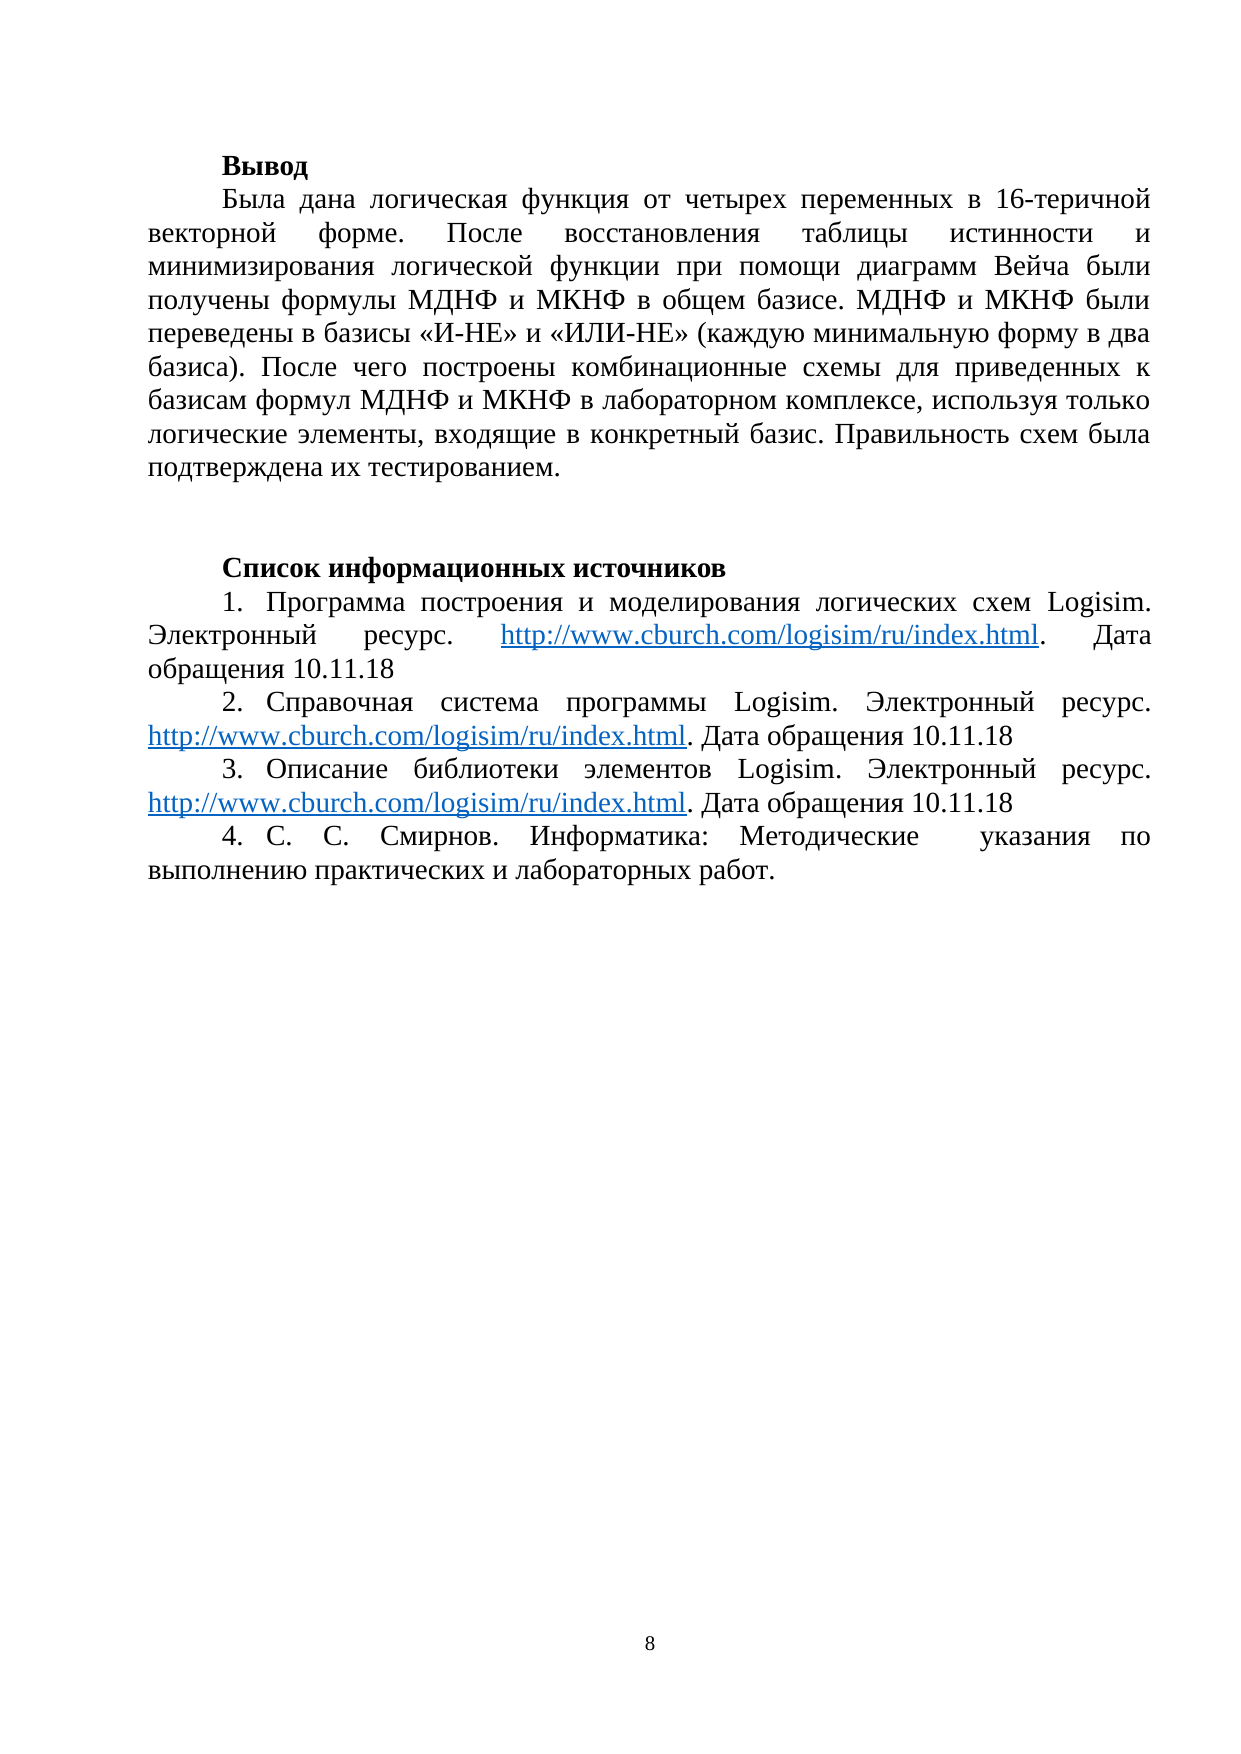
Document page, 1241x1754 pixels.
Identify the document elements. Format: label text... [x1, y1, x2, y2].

list С. С. Смирнов. Информатика: Методические указания по выполнению практических и лабораторных работ. [148, 818, 1152, 886]
list Программа построения и моделирования логических схем Logisim. Электронный ресурс. http://www.cburch.com/logisim/ru/index.html. Дата обращения 10.11.18 [148, 584, 1152, 684]
subtitle Список информационных источников [148, 550, 1152, 584]
text Была дана логическая функция от четырех переменных в 16-теричной векторной форме. После восстановления таблицы истинности и минимизирования логической функции при помощи диаграмм Вейча были получены формулы МДНФ и МКНФ в общем базисе. МДНФ и МКНФ были переведены в базисы «И-НЕ» и «ИЛИ-НЕ» (каждую минимальную форму в два базиса). После чего построены комбинационные схемы для приведенных к базисам формул МДНФ и МКНФ в лабораторном комплексе, используя только логические элементы, входящие в конкретный базис. Правильность схем была подтверждена их тестированием. [148, 181, 1152, 483]
subtitle Вывод [148, 148, 1152, 181]
list Описание библиотеки элементов Logisim. Электронный ресурс. http://www.cburch.com/logisim/ru/index.html. Дата обращения 10.11.18 [148, 751, 1152, 818]
list Справочная система программы Logisim. Электронный ресурс. http://www.cburch.com/logisim/ru/index.html. Дата обращения 10.11.18 [148, 684, 1152, 751]
